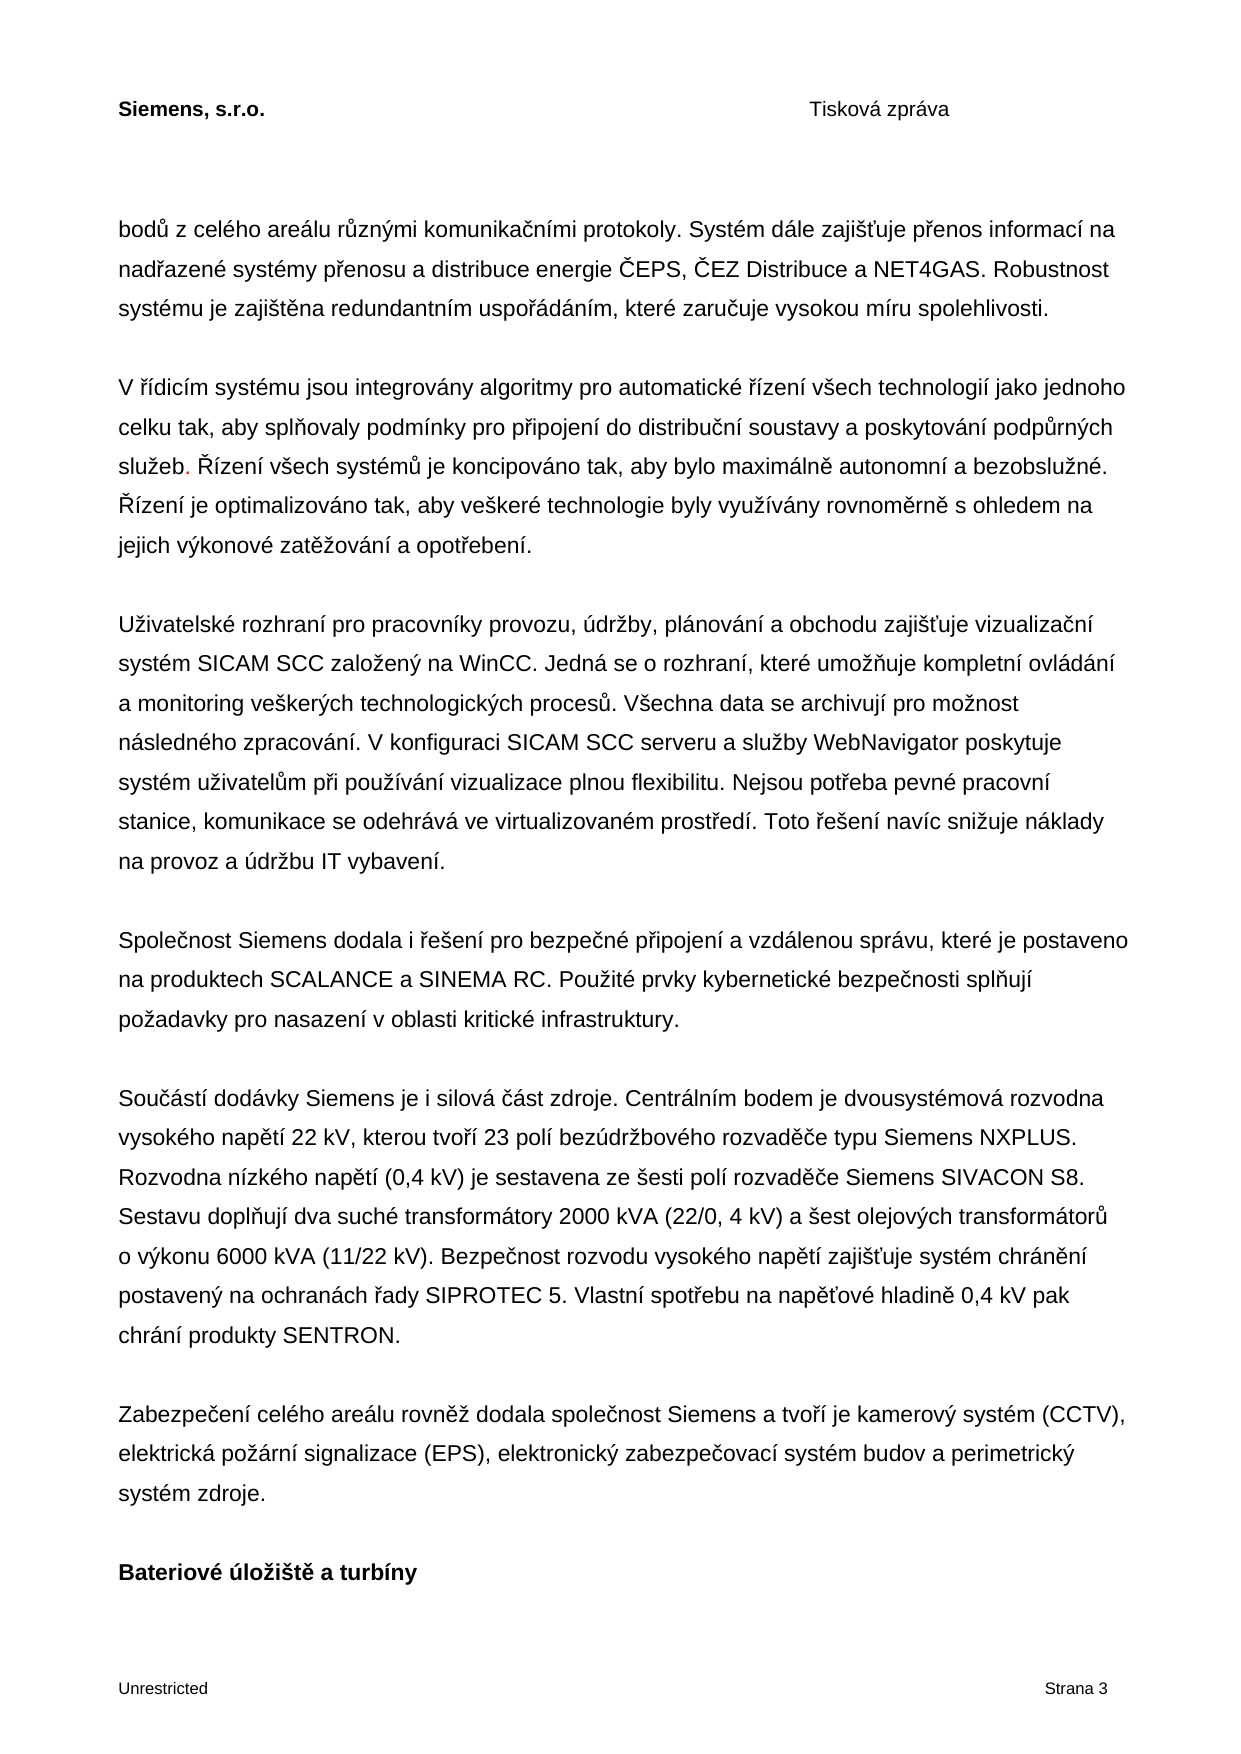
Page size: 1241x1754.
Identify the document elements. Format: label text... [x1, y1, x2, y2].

text V řídicím systému jsou integrovány algoritmy pro automatické řízení všech technologií jako jednoho celku tak, aby splňovaly podmínky pro připojení do distribuční soustavy a poskytování podpůrných služeb. Řízení všech systémů je koncipováno tak, aby bylo maximálně autonomní a bezobslužné. Řízení je optimalizováno tak, aby veškeré technologie byly využívány rovnoměrně s ohledem na jejich výkonové zatěžování a opotřebení. [118, 374, 1134, 558]
text Společnost Siemens dodala i řešení pro bezpečné připojení a vzdálenou správu, které je postaveno na produktech SCALANCE a SINEMA RC. Použité prvky kybernetické bezpečnosti splňují požadavky pro nasazení v oblasti kritické infrastruktury. [118, 927, 1134, 1032]
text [118, 216, 1134, 321]
text Součástí dodávky Siemens je i silová část zdroje. Centrálním bodem je dvousystémová rozvodna vysokého napětí 22 kV, kterou tvoří 23 polí bezúdržbového rozvaděče typu Siemens NXPLUS. Rozvodna nízkého napětí (0,4 kV) je sestavena ze šesti polí rozvaděče Siemens SIVACON S8. Sestavu doplňují dva suché transformátory 2000 kVA (22/0, 4 kV) a šest olejových transformátorů o výkonu 6000 kVA (11/22 kV). Bezpečnost rozvodu vysokého napětí zajišťuje systém chránění postavený na ochranách řady SIPROTEC 5. Vlastní spotřebu na napěťové hladině 0,4 kV pak chrání produkty SENTRON. [118, 1085, 1134, 1348]
text Zabezpečení celého areálu rovněž dodala společnost Siemens a tvoří je kamerový systém (CCTV), elektrická požární signalizace (EPS), elektronický zabezpečovací systém budov a perimetrický systém zdroje. [118, 1401, 1134, 1506]
text Bateriové úložiště a turbíny [118, 1558, 1134, 1585]
text Uživatelské rozhraní pro pracovníky provozu, údržby, plánování a obchodu zajišťuje vizualizační systém SICAM SCC založený na WinCC. Jedná se o rozhraní, které umožňuje kompletní ovládání a monitoring veškerých technologických procesů. Všechna data se archivují pro možnost následného zpracování. V konfiguraci SICAM SCC serveru a služby WebNavigator poskytuje systém uživatelům při používání vizualizace plnou flexibilitu. Nejsou potřeba pevné pracovní stanice, komunikace se odehrává ve virtualizovaném prostředí. Toto řešení navíc snižuje náklady na provoz a údržbu IT vybavení. [118, 611, 1134, 874]
